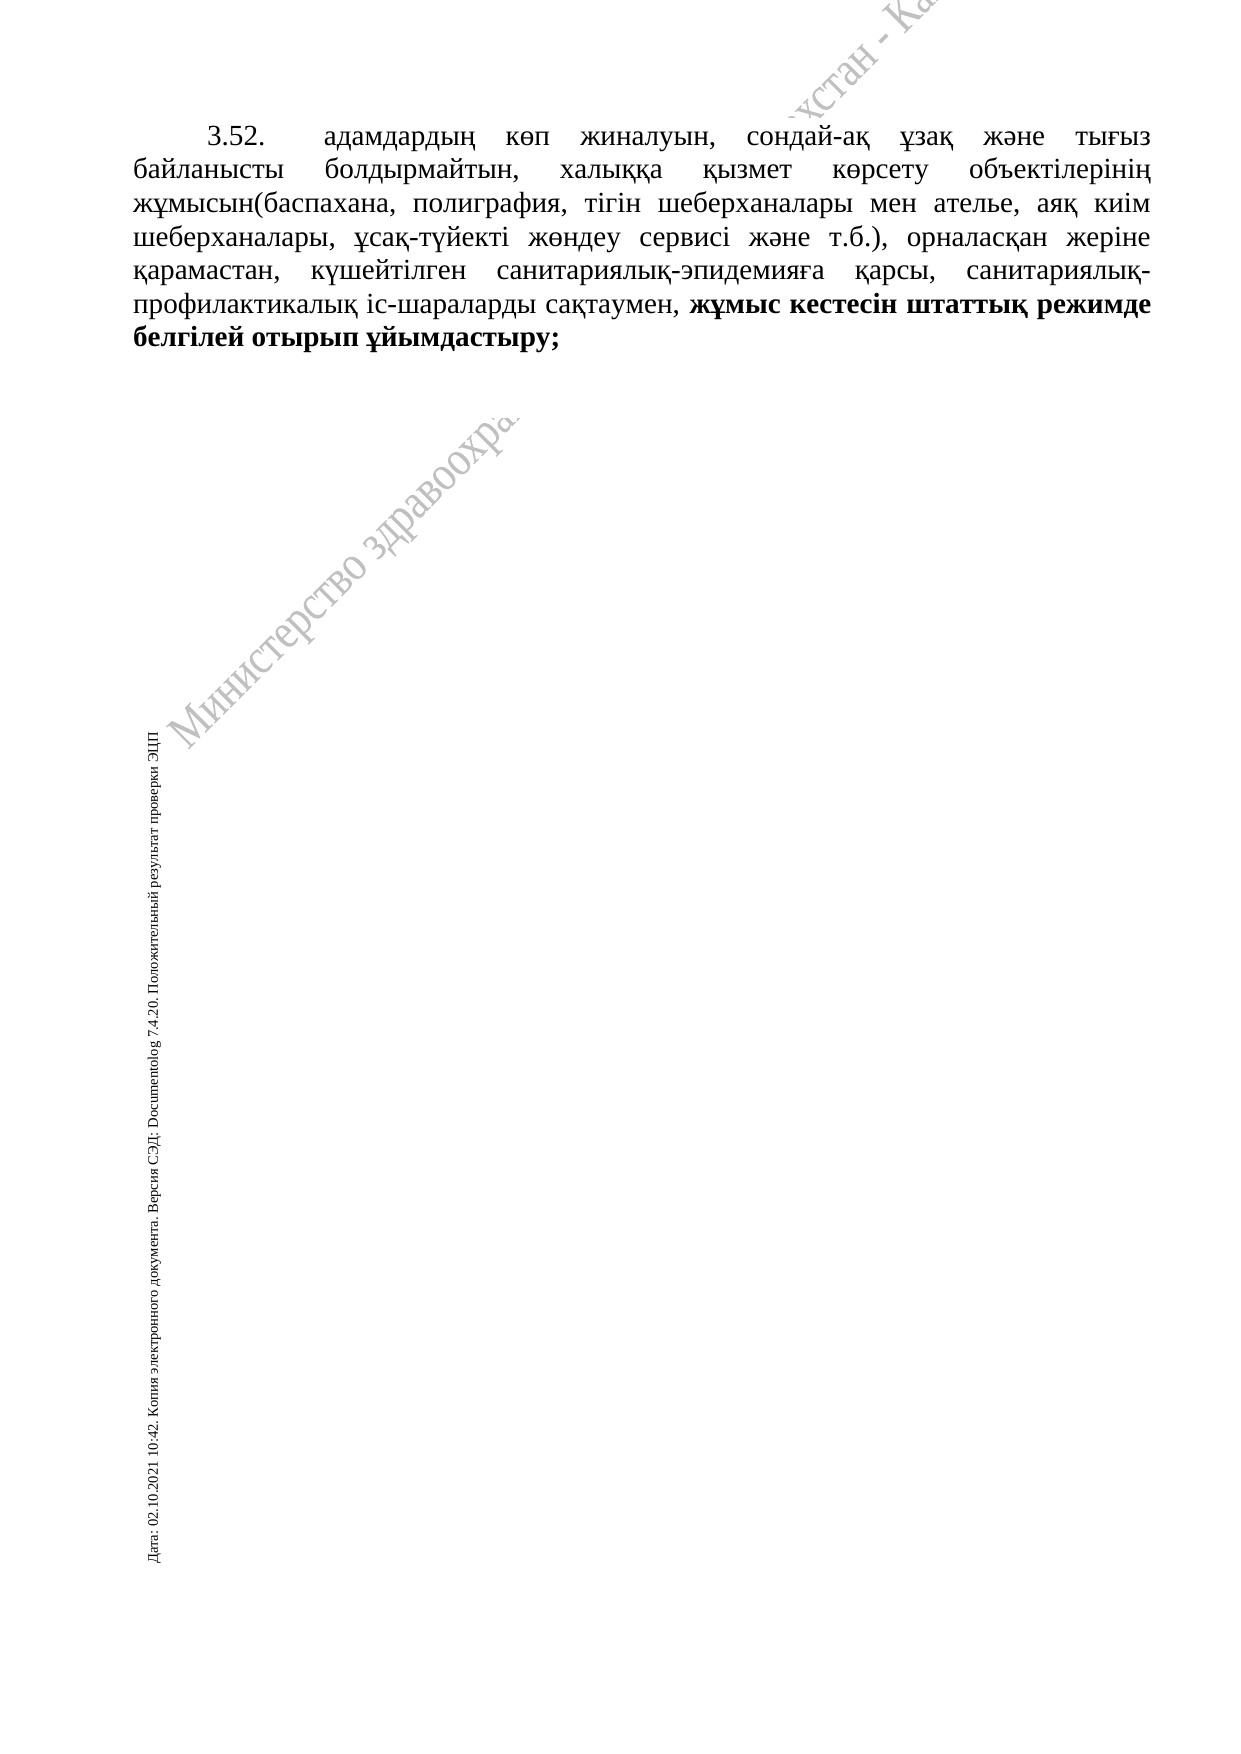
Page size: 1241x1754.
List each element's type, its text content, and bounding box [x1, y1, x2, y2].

text 3.52. адамдардың көп жиналуын, сондай-ақ ұзақ және тығыз байланысты болдырмайтын, халыққа қызмет көрсету объектілерінің жұмысын(баспахана, полиграфия, тігін шеберханалары мен ателье, аяқ киім шеберханалары, ұсақ-түйекті жөндеу сервисі және т.б.), орналасқан жеріне қарамастан, күшейтілген санитариялық-эпидемияға қарсы, санитариялық-профилактикалық іс-шараларды сақтаумен, жұмыс кестесін штаттық режимде белгілей отырып ұйымдастыру; [133, 118, 1152, 417]
